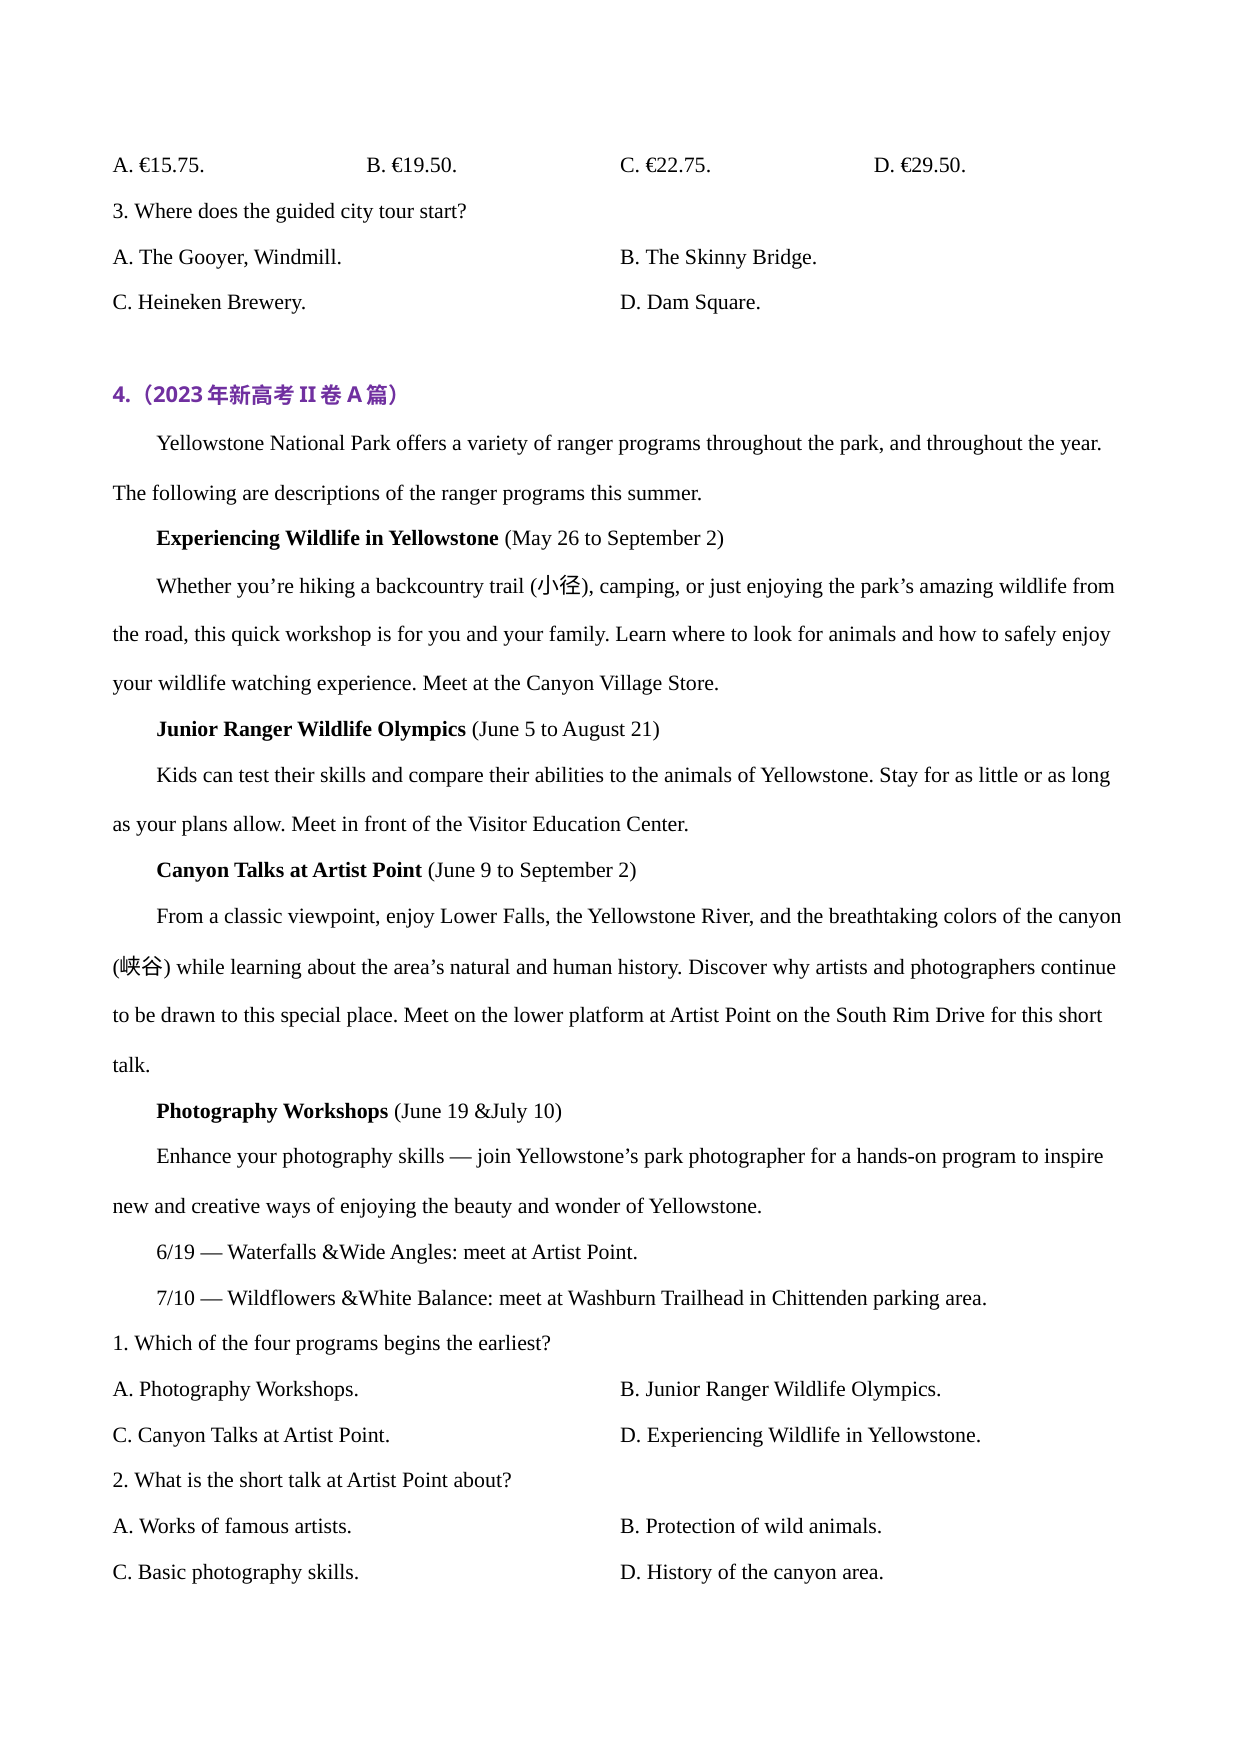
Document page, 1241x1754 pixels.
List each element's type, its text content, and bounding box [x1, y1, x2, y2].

text From a classic viewpoint, enjoy Lower Falls, the Yellowstone River, and the breathtaking colors of the canyon (峡谷) while learning about the area’s natural and human history. Discover why artists and photographers continue to be drawn to this special place. Meet on the lower platform at Artist Point on the South Rim Drive for this short talk. [112, 899, 1128, 1081]
text C. Heineken Brewery. D. Dam Square. [112, 285, 1128, 318]
text Enhance your photography skills — join Yellowstone’s park photographer for a hands-on program to inspire new and creative ways of enjoying the beauty and wonder of Yellowstone. [112, 1139, 1128, 1222]
text Photography Workshops (June 19 &July 10) [112, 1094, 1128, 1127]
text 2. What is the short talk at Artist Point about? [112, 1463, 1128, 1497]
text 6/19 — Waterfalls &Wide Angles: meet at Artist Point. [112, 1235, 1128, 1268]
list 4.（2023年新高考II卷A篇） [112, 377, 1128, 410]
text C. Basic photography skills. D. History of the canyon area. [112, 1555, 1128, 1588]
text Kids can test their skills and compare their abilities to the animals of Yellowstone. Stay for as little or as long as your plans allow. Meet in front of the Visitor Education Center. [112, 758, 1128, 841]
text A. Works of famous artists. B. Protection of wild animals. [112, 1509, 1128, 1542]
text 1. Which of the four programs begins the earliest? [112, 1326, 1128, 1359]
text A. The Gooyer, Windmill. B. The Skinny Bridge. [112, 240, 1128, 273]
text 3. Where does the guided city tour start? [112, 194, 1128, 227]
text Whether you’re hiking a backcountry trail (小径), camping, or just enjoying the park’s amazing wildlife from the road, this quick workshop is for you and your family. Learn where to look for animals and how to safely enjoy your wildlife watching experience. Meet at the Canyon Village Store. [112, 567, 1128, 699]
text Canyon Talks at Artist Point (June 9 to September 2) [112, 853, 1128, 886]
text A. Photography Workshops. B. Junior Ranger Wildlife Olympics. [112, 1372, 1128, 1405]
text A. €15.75. B. €19.50. C. €22.75. D. €29.50. [112, 148, 1128, 181]
text C. Canyon Talks at Artist Point. D. Experiencing Wildlife in Yellowstone. [112, 1418, 1128, 1451]
text Junior Ranger Wildlife Olympics (June 5 to August 21) [112, 712, 1128, 745]
text Yellowstone National Park offers a variety of ranger programs throughout the park, and throughout the year. The following are descriptions of the ranger programs this summer. [112, 426, 1128, 509]
text Experiencing Wildlife in Yellowstone (May 26 to September 2) [112, 521, 1128, 554]
text 7/10 — Wildflowers &White Balance: meet at Washburn Trailhead in Chittenden parking area. [112, 1281, 1128, 1314]
